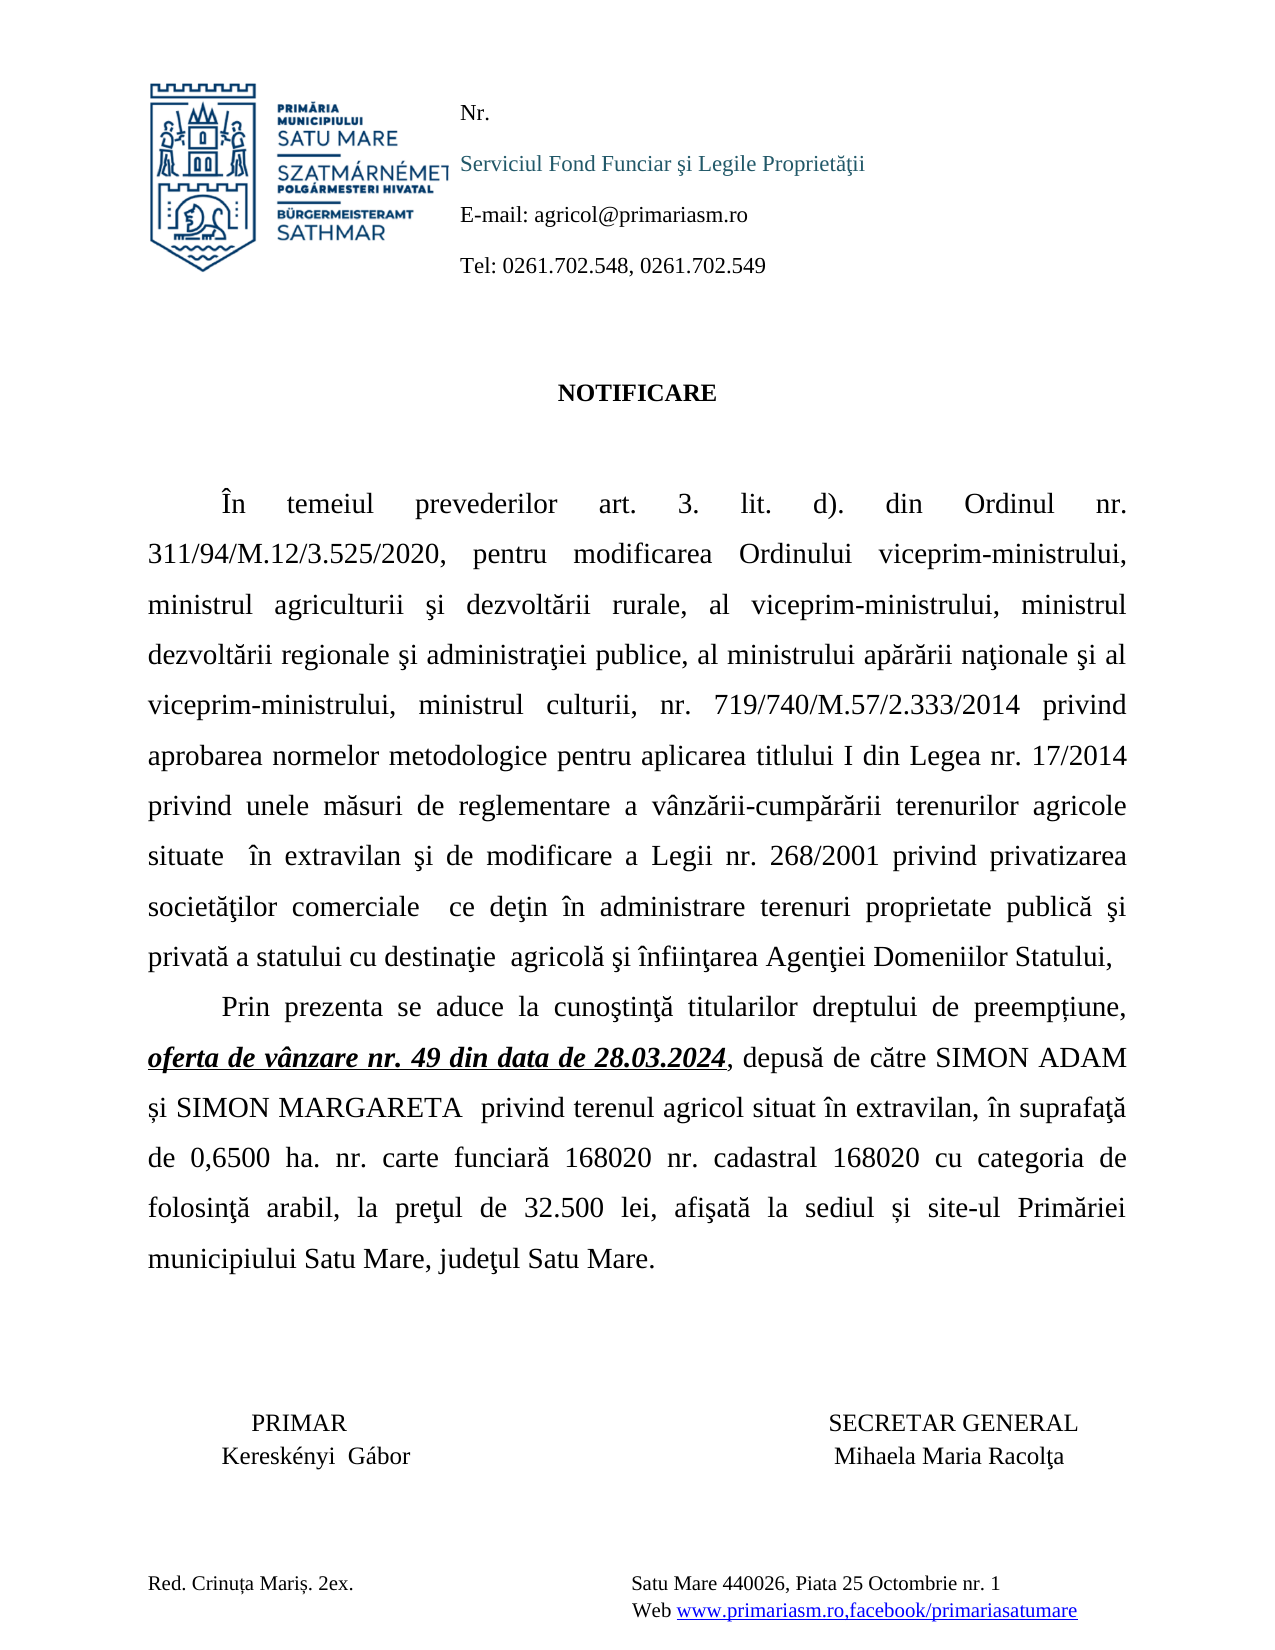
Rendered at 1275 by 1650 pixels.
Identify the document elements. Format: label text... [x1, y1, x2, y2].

text NOTIFICARE [148, 378, 1127, 407]
text Kereskényi Gábor Mihaela Maria Racolţa [148, 1441, 1127, 1470]
picture [140, 73, 449, 284]
text În temeiul prevederilor <LLNK 12014 17 12 242 6 38>art. 3. lit. d). din Ordinul nr. 311/94/M.12/3.525/2020, pentru modificarea <LLNK 12014 719 50GZ01 0271>Ordinului viceprim-ministrului, ministrul agriculturii şi dezvoltării rurale, al viceprim-ministrului, ministrul dezvoltării regionale şi administraţiei publice, al ministrului apărării naţionale şi al viceprim-ministrului, ministrul culturii, nr. 719/740/M.57/2.333/2014 privind aprobarea normelor metodologice pentru aplicarea <LLNK 12014 17 12 242 1 32>titlului I din Legea nr. 17/2014 privind unele măsuri de reglementare a vânzării-cumpărării terenurilor agricole situate în extravilan şi de modificare a <LLNK 12001 268 12 2I1 0 18>Legii nr. 268/2001 privind privatizarea societăţilor comerciale ce deţin în administrare terenuri proprietate publică şi privată a statului cu destinaţie agricolă şi înfiinţarea Agenţiei Domeniilor Statului, [148, 486, 1127, 973]
text PRIMAR SECRETAR GENERAL [148, 1408, 1127, 1437]
text Prin prezenta se aduce la cunoştinţă titularilor dreptului de preempțiune, oferta de vânzare nr. 49 din data de 28.03.2024, depusă de către SIMON ADAM și SIMON MARGARETA privind terenul agricol situat în extravilan, în suprafaţă de 0,6500 ha. nr. carte funciară 168020 nr. cadastral 168020 cu categoria de folosinţă arabil, la preţul de 32.500 lei, afişată la sediul și site-ul Primăriei municipiului Satu Mare, judeţul Satu Mare. [148, 989, 1127, 1274]
